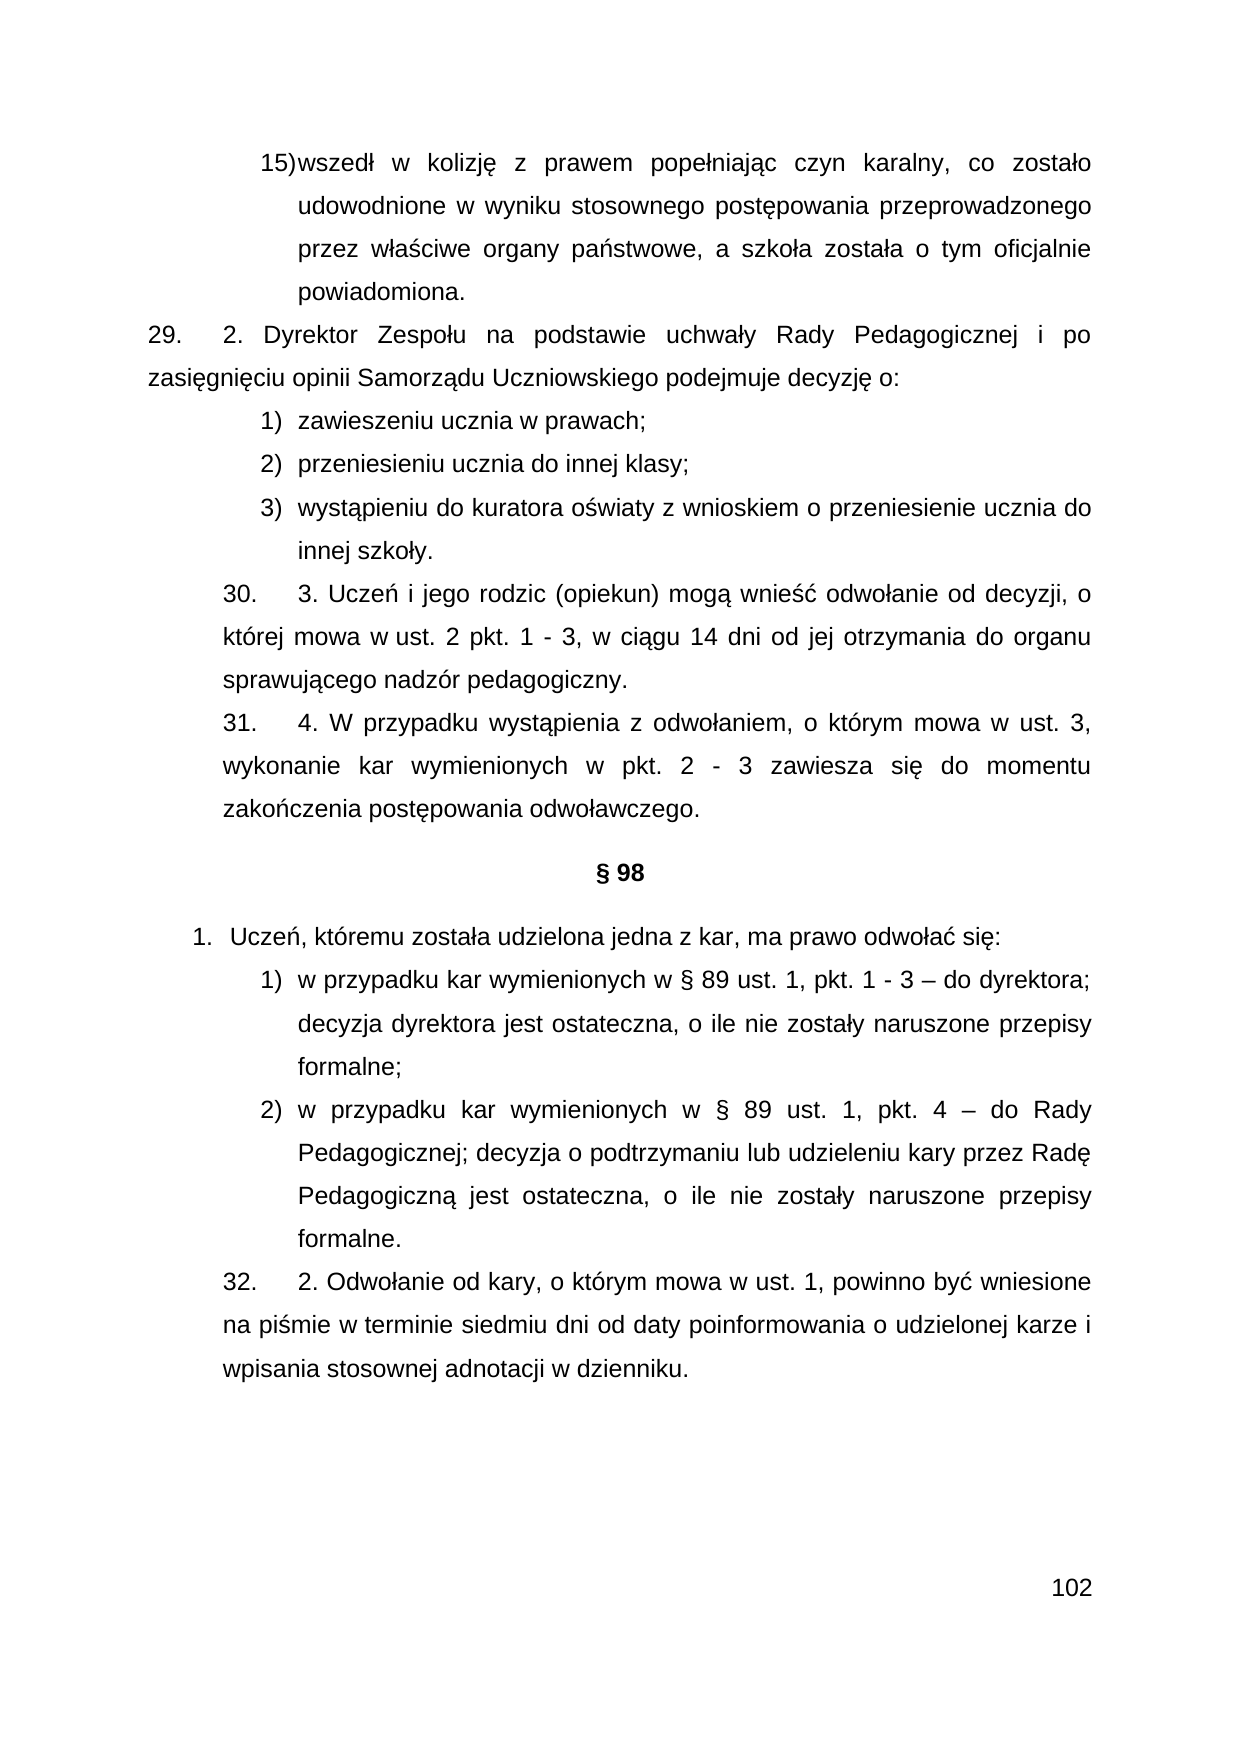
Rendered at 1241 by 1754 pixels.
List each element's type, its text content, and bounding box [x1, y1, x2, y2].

subtitle w przypadku kar wymienionych w § 89 ust. 1, pkt. 4 – do Rady Pedagogicznej; decyzja o podtrzymaniu lub udzieleniu kary przez Radę Pedagogiczną jest ostateczna, o ile nie zostały naruszone przepisy formalne. [260, 1095, 1093, 1253]
subtitle 2. Dyrektor Zespołu na podstawie uchwały Rady Pedagogicznej i po zasięgnięciu opinii Samorządu Uczniowskiego podejmuje decyzję o: [148, 320, 1093, 392]
subtitle w przypadku kar wymienionych w § 89 ust. 1, pkt. 1 - 3 – do dyrektora; decyzja dyrektora jest ostateczna, o ile nie zostały naruszone przepisy formalne; [260, 966, 1093, 1081]
text § 98 [148, 858, 1093, 887]
subtitle 4. W przypadku wystąpienia z odwołaniem, o którym mowa w ust. 3, wykonanie kar wymienionych w pkt. 2 - 3 zawiesza się do momentu zakończenia postępowania odwoławczego. [223, 708, 1093, 823]
subtitle 3. Uczeń i jego rodzic (opiekun) mogą wnieść odwołanie od decyzji, o której mowa w ust. 2 pkt. 1 - 3, w ciągu 14 dni od jej otrzymania do organu sprawującego nadzór pedagogiczny. [223, 579, 1093, 694]
subtitle wszedł w kolizję z prawem popełniając czyn karalny, co zostało udowodnione w wyniku stosownego postępowania przeprowadzonego przez właściwe organy państwowe, a szkoła została o tym oficjalnie powiadomiona. [260, 148, 1093, 306]
subtitle zawieszeniu ucznia w prawach; [260, 406, 1093, 435]
subtitle wystąpieniu do kuratora oświaty z wnioskiem o przeniesienie ucznia do innej szkoły. [260, 493, 1093, 564]
subtitle przeniesieniu ucznia do innej klasy; [260, 449, 1093, 478]
subtitle 2. Odwołanie od kary, o którym mowa w ust. 1, powinno być wniesione na piśmie w terminie siedmiu dni od daty poinformowania o udzielonej karze i wpisania stosownej adnotacji w dzienniku. [223, 1267, 1093, 1382]
subtitle Uczeń, któremu została udzielona jedna z kar, ma prawo odwołać się: [192, 922, 1093, 951]
